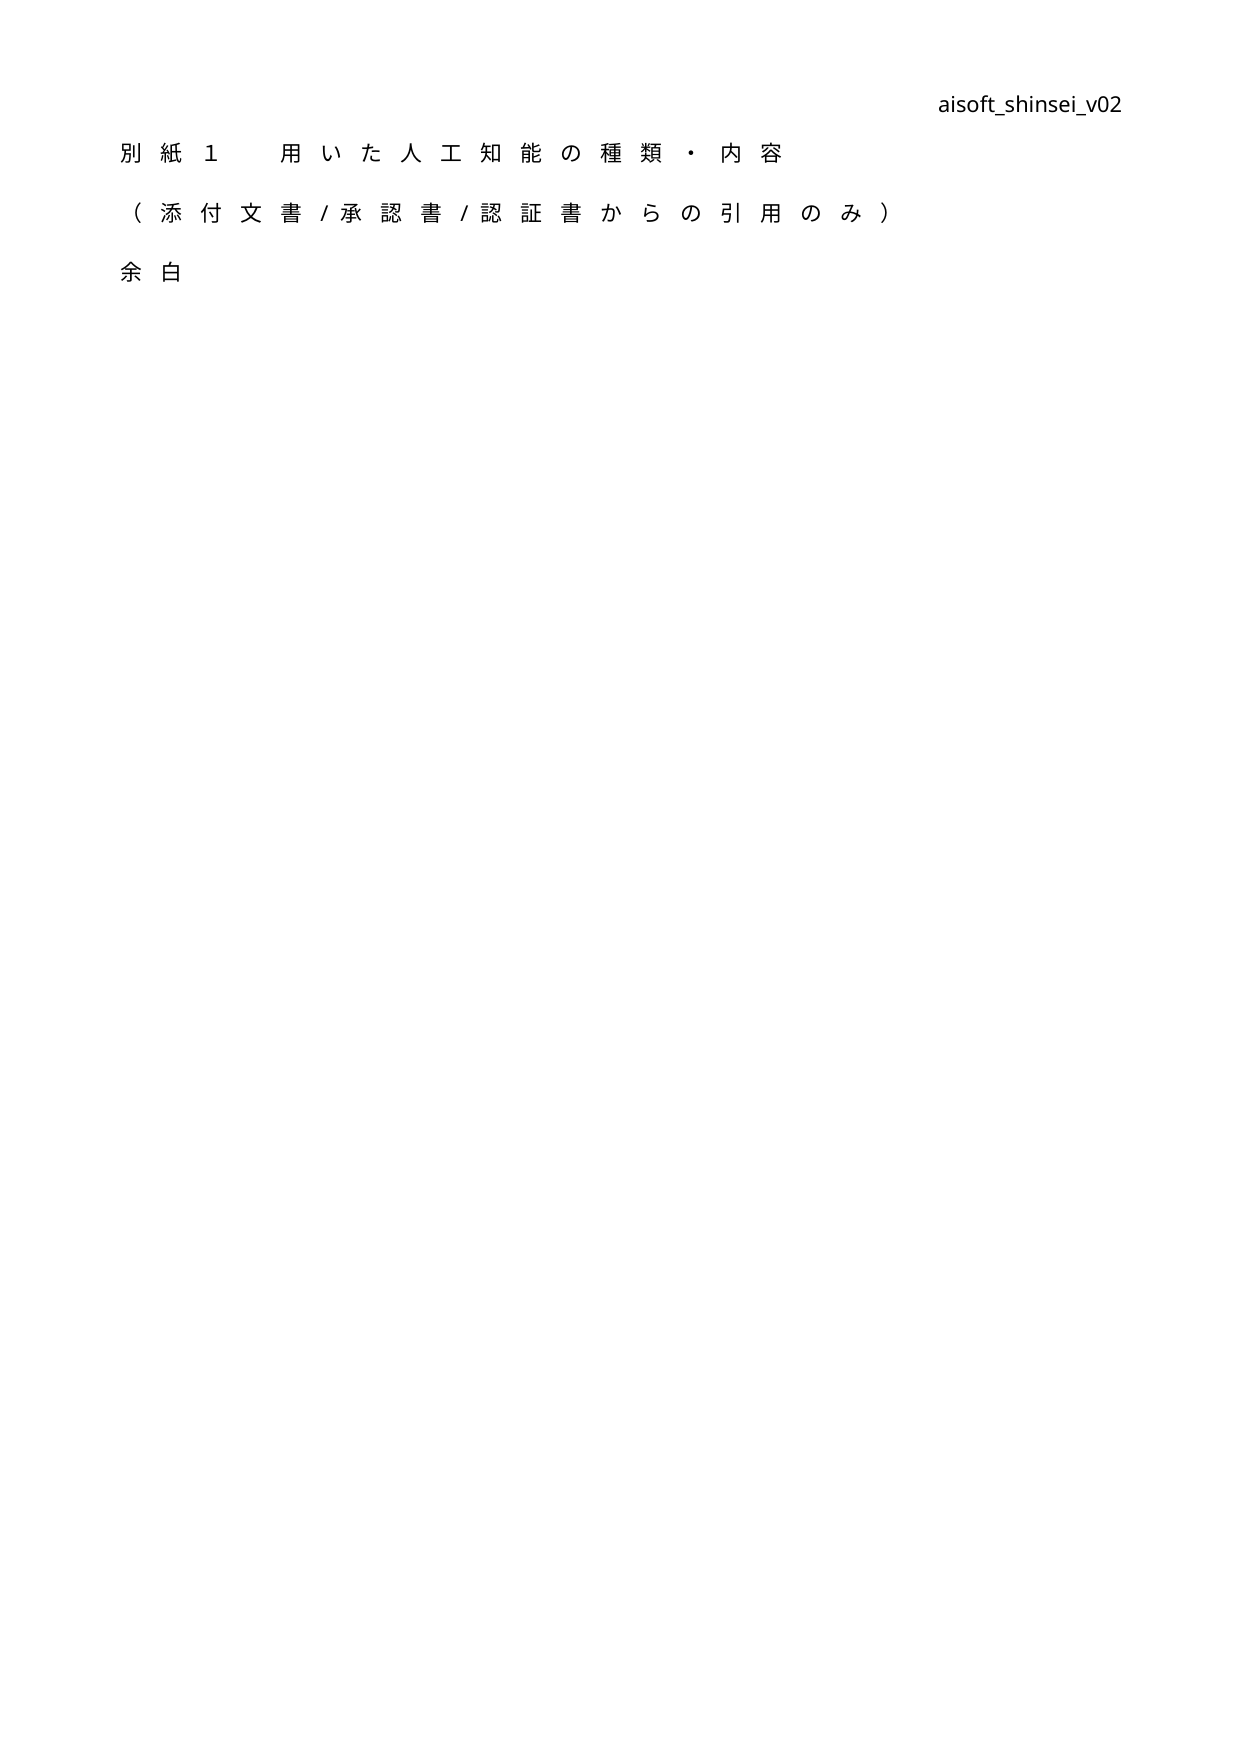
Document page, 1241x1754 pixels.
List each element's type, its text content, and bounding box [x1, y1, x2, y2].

text 余白 [120, 241, 1096, 301]
text 別紙１ 用いた人工知能の種類・内容 [120, 122, 1096, 182]
text （添付文書/承認書/認証書からの引用のみ） [120, 182, 1096, 241]
